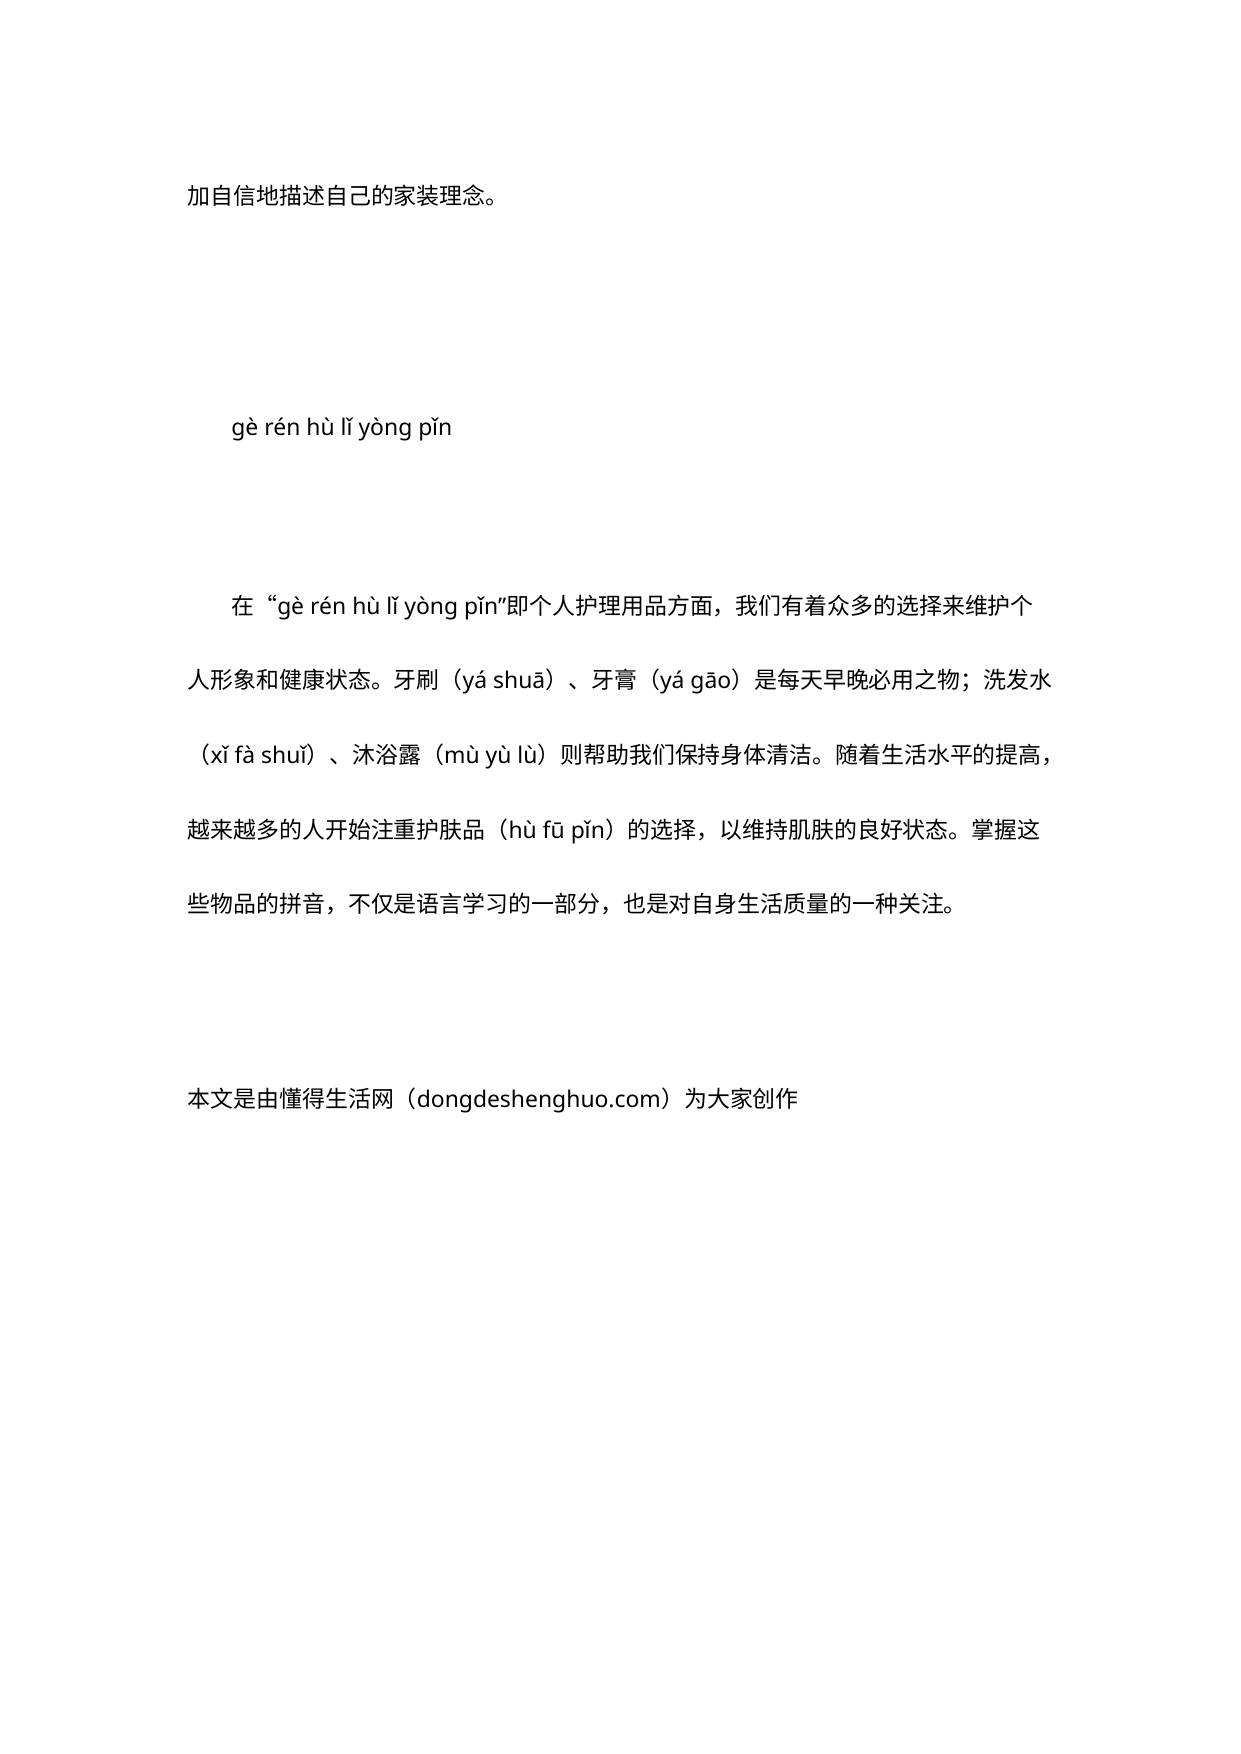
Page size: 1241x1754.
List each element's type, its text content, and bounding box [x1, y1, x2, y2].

text 在“gè rén hù lǐ yòng pǐn”即个人护理用品方面，我们有着众多的选择来维护个人形象和健康状态。牙刷（yá shuā）、牙膏（yá gāo）是每天早晚必用之物；洗发水（xǐ fà shuǐ）、沐浴露（mù yù lù）则帮助我们保持身体清洁。随着生活水平的提高，越来越多的人开始注重护肤品（hù fū pǐn）的选择，以维持肌肤的良好状态。掌握这些物品的拼音，不仅是语言学习的一部分，也是对自身生活质量的一种关注。 [187, 572, 1053, 935]
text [187, 162, 1053, 227]
text 本文是由懂得生活网（dongdeshenghuo.com）为大家创作 [187, 1065, 1053, 1130]
text gè rén hù lǐ yòng pǐn [187, 410, 1053, 443]
